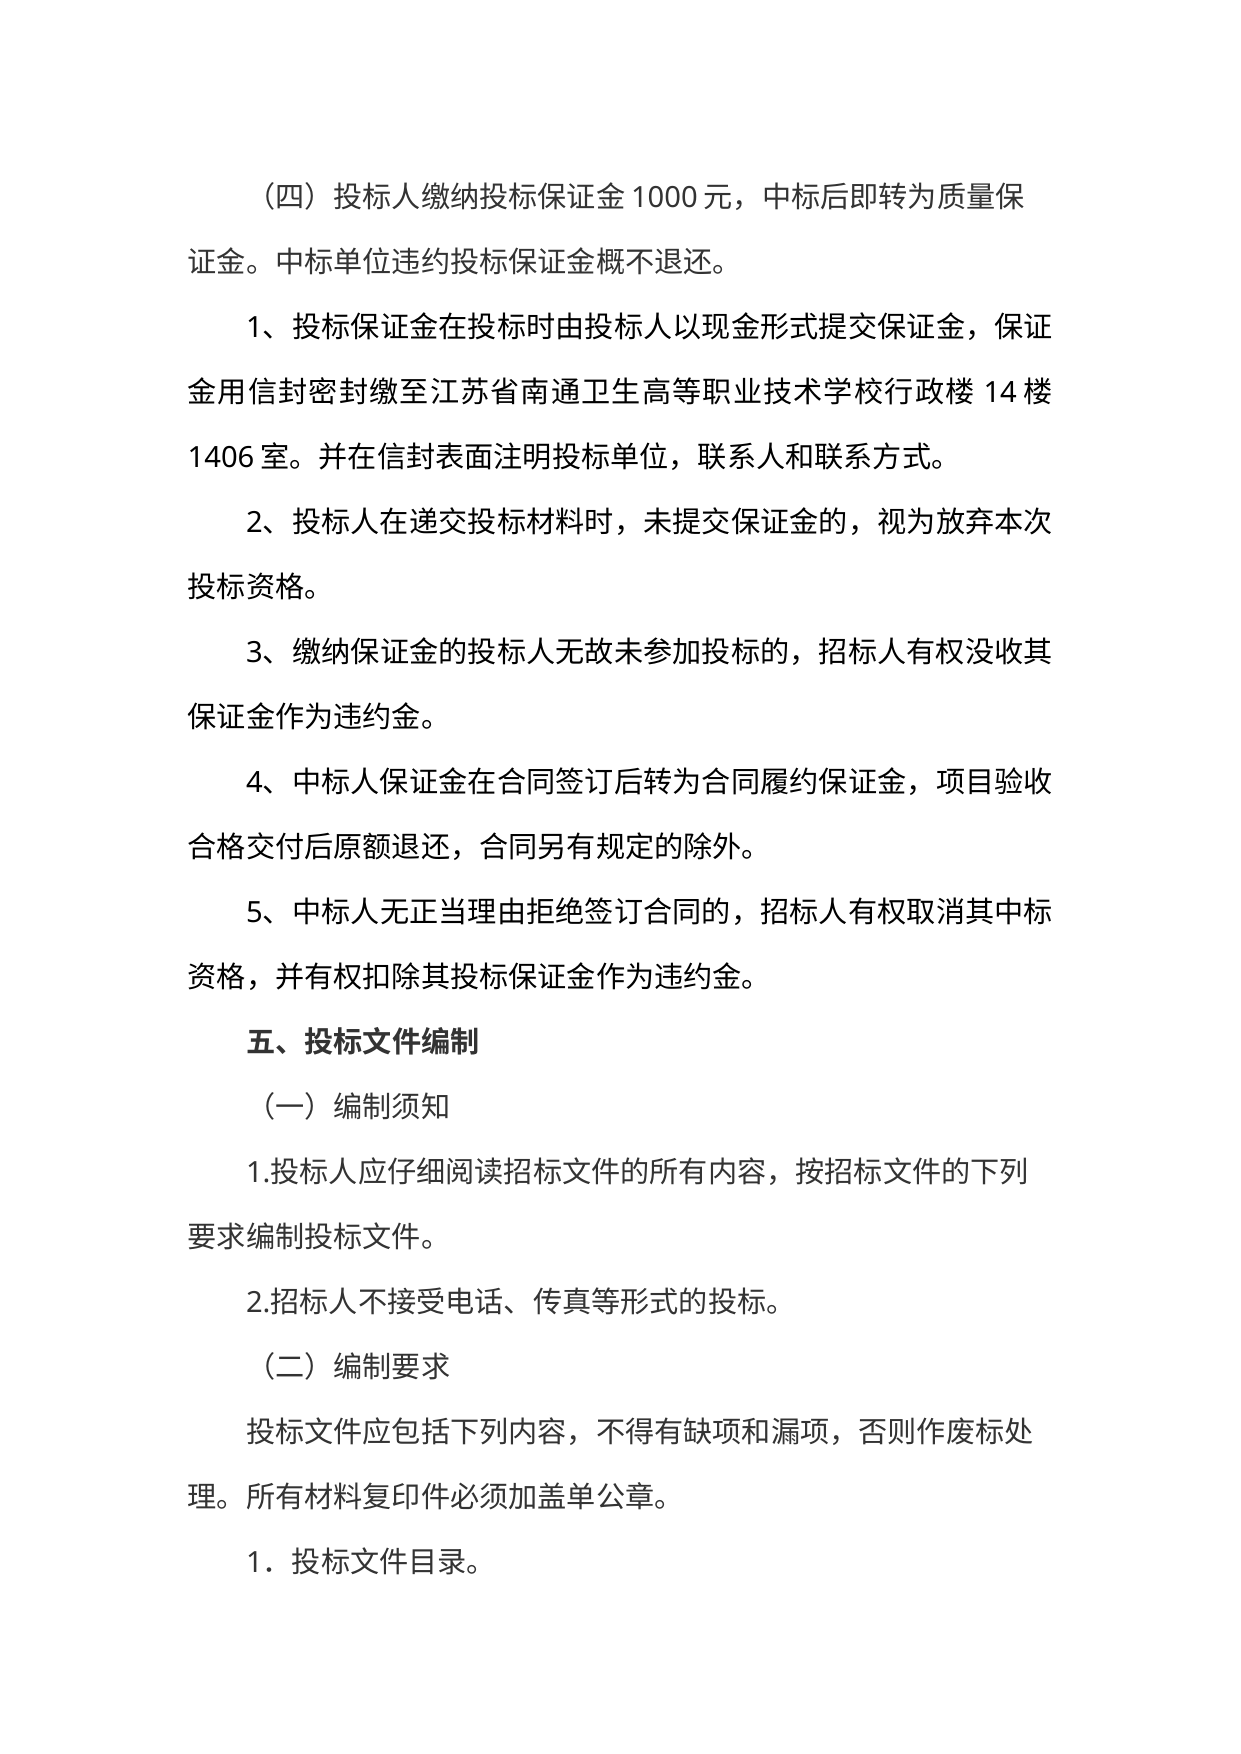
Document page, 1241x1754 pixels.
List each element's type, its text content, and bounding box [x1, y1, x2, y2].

text （一）编制须知 [187, 1072, 1053, 1137]
text 2、投标人在递交投标材料时，未提交保证金的，视为放弃本次投标资格。 [187, 487, 1053, 617]
text （二）编制要求 [187, 1332, 1053, 1397]
text 3、缴纳保证金的投标人无故未参加投标的，招标人有权没收其保证金作为违约金。 [187, 617, 1053, 747]
text 1.投标人应仔细阅读招标文件的所有内容，按招标文件的下列要求编制投标文件。 [187, 1137, 1053, 1267]
text 2.招标人不接受电话、传真等形式的投标。 [187, 1267, 1053, 1332]
text 1．投标文件目录。 [187, 1527, 1053, 1592]
text 5、中标人无正当理由拒绝签订合同的，招标人有权取消其中标资格，并有权扣除其投标保证金作为违约金。 [187, 877, 1053, 1007]
text 投标文件应包括下列内容，不得有缺项和漏项，否则作废标处理。所有材料复印件必须加盖单公章。 [187, 1397, 1053, 1527]
text 1、投标保证金在投标时由投标人以现金形式提交保证金，保证金用信封密封缴至江苏省南通卫生高等职业技术学校行政楼14楼1406室。并在信封表面注明投标单位，联系人和联系方式。 [187, 292, 1053, 487]
text （四）投标人缴纳投标保证金1000元，中标后即转为质量保证金。中标单位违约投标保证金概不退还。 [187, 162, 1053, 292]
text 五、投标文件编制 [187, 1007, 1053, 1072]
text 4、中标人保证金在合同签订后转为合同履约保证金，项目验收合格交付后原额退还，合同另有规定的除外。 [187, 747, 1053, 877]
